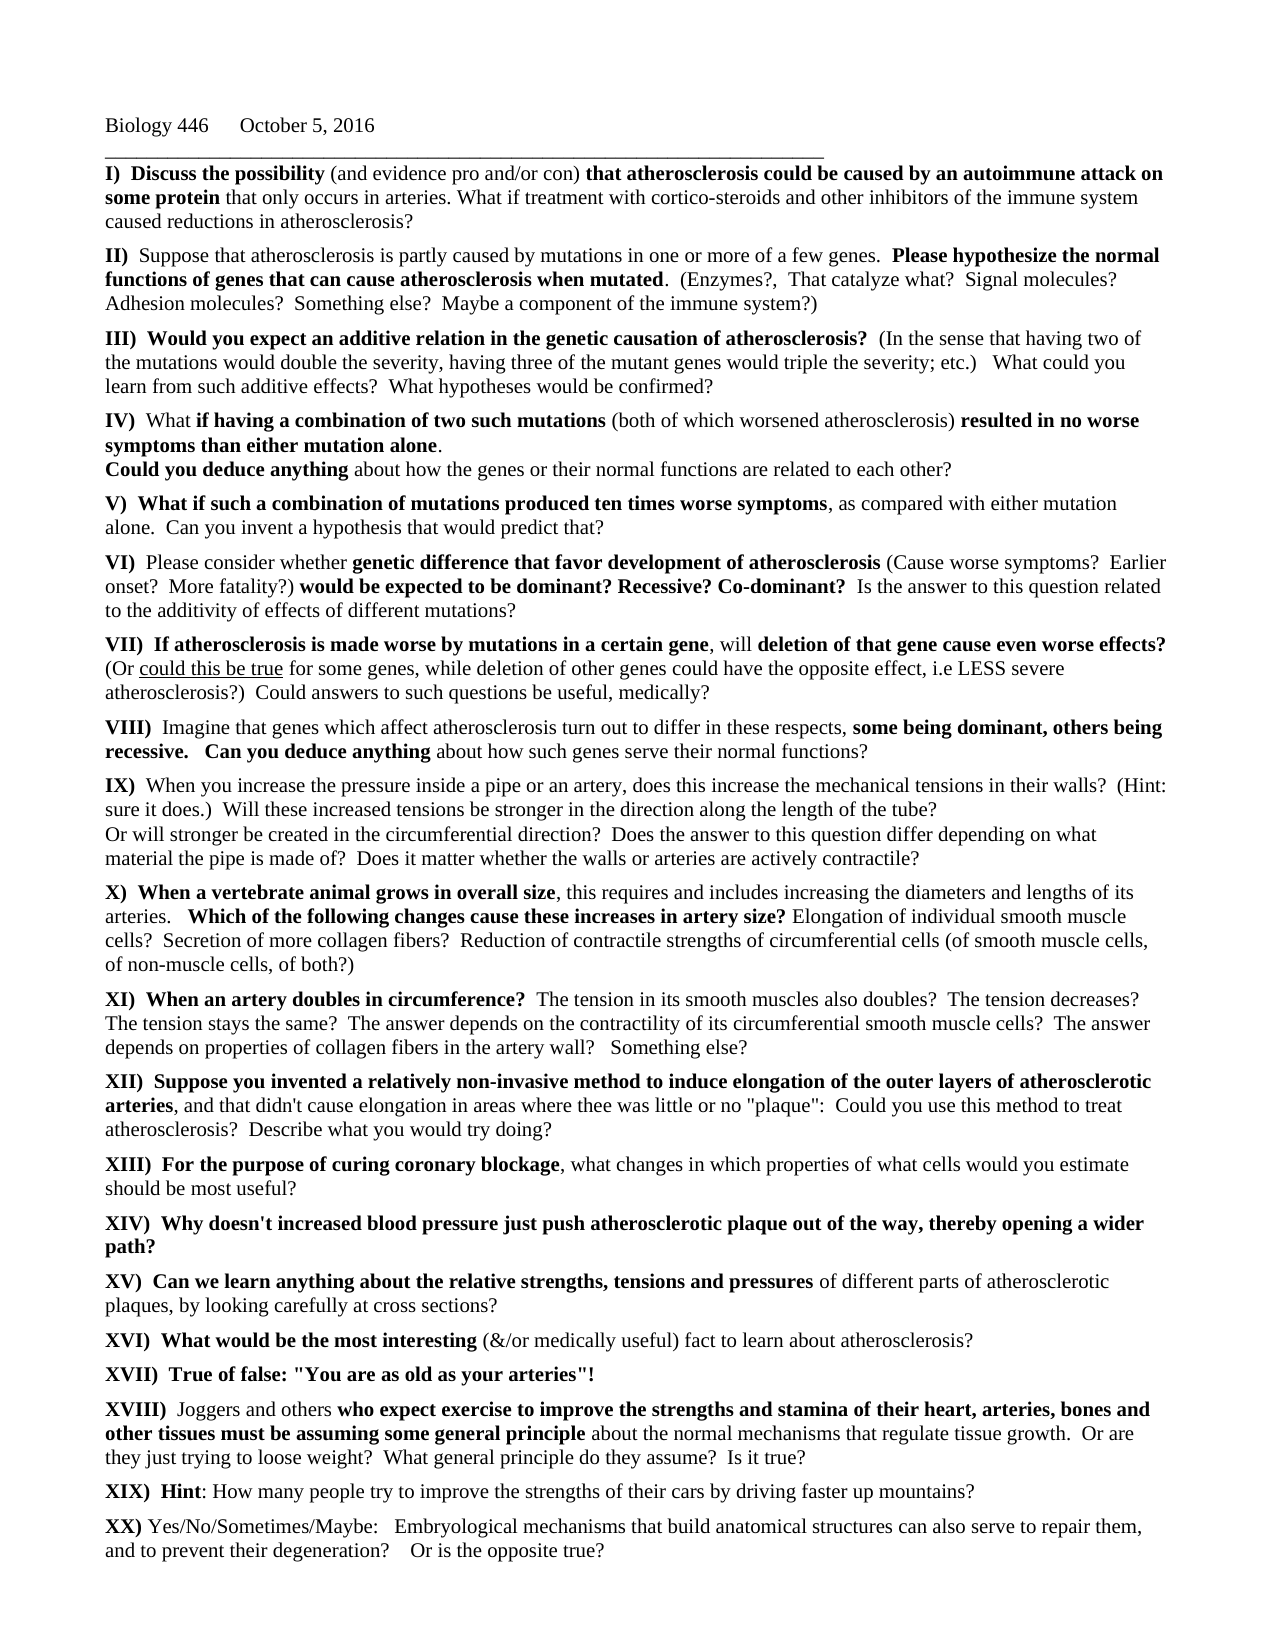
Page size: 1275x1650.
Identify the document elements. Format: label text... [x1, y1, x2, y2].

text V) What if such a combination of mutations produced ten times worse symptoms, as compared with either mutation alone. Can you invent a hypothesis that would predict that? [105, 491, 1170, 539]
text _____________________________________________________________________ [105, 137, 1170, 161]
text II) Suppose that atherosclerosis is partly caused by mutations in one or more of a few genes. Please hypothesize the normal functions of genes that can cause atherosclerosis when mutated. (Enzymes?, That catalyze what? Signal molecules? Adhesion molecules? Something else? Maybe a component of the immune system?) [105, 243, 1170, 315]
text XII) Suppose you invented a relatively non-invasive method to induce elongation of the outer layers of atherosclerotic arteries, and that didn't cause elongation in areas where thee was little or no "plaque": Could you use this method to treat atherosclerosis? Describe what you would try doing? [105, 1069, 1170, 1141]
text XIX) Hint: How many people try to improve the strengths of their cars by driving faster up mountains? [105, 1479, 1170, 1503]
text Biology 446 October 5, 2016 [105, 112, 1170, 137]
text VIII) Imagine that genes which affect atherosclerosis turn out to differ in these respects, some being dominant, others being recessive. Can you deduce anything about how such genes serve their normal functions? [105, 715, 1170, 763]
text X) When a vertebrate animal grows in overall size, this requires and includes increasing the diameters and lengths of its arteries. Which of the following changes cause these increases in artery size? Elongation of individual smooth muscle cells? Secretion of more collagen fibers? Reduction of contractile strengths of circumferential cells (of smooth muscle cells, of non-muscle cells, of both?) [105, 880, 1170, 976]
text XV) Can we learn anything about the relative strengths, tensions and pressures of different parts of atherosclerotic plaques, by looking carefully at cross sections? [105, 1269, 1170, 1317]
text IV) What if having a combination of two such mutations (both of which worsened atherosclerosis) resulted in no worse symptoms than either mutation alone. [105, 408, 1170, 457]
text XVI) What would be the most interesting (&/or medically useful) fact to learn about atherosclerosis? [105, 1327, 1170, 1352]
text XX) Yes/No/Sometimes/Maybe: Embryological mechanisms that build anatomical structures can also serve to repair them, and to prevent their degeneration? Or is the opposite true? [105, 1513, 1170, 1562]
text XI) When an artery doubles in circumference? The tension in its smooth muscles also doubles? The tension decreases? The tension stays the same? The answer depends on the contractility of its circumferential smooth muscle cells? The answer depends on properties of collagen fibers in the artery wall? Something else? [105, 987, 1170, 1059]
text Or will stronger be created in the circumferential direction? Does the answer to this question differ depending on what material the pipe is made of? Does it matter whether the walls or arteries are actively contractile? [105, 821, 1170, 869]
text Could you deduce anything about how the genes or their normal functions are related to each other? [105, 457, 1170, 481]
text XIV) Why doesn't increased blood pressure just push atherosclerotic plaque out of the way, thereby opening a wider path? [105, 1210, 1170, 1258]
text I) Discuss the possibility (and evidence pro and/or con) that atherosclerosis could be caused by an autoimmune attack on some protein that only occurs in arteries. What if treatment with cortico-steroids and other inhibitors of the immune system caused reductions in atherosclerosis? [105, 161, 1170, 233]
text IX) When you increase the pressure inside a pipe or an artery, does this increase the mechanical tensions in their walls? (Hint: sure it does.) Will these increased tensions be stronger in the direction along the length of the tube? [105, 773, 1170, 821]
text XIII) For the purpose of curing coronary blockage, what changes in which properties of what cells would you estimate should be most useful? [105, 1152, 1170, 1200]
text VI) Please consider whether genetic difference that favor development of atherosclerosis (Cause worse symptoms? Earlier onset? More fatality?) would be expected to be dominant? Recessive? Co-dominant? Is the answer to this question related to the additivity of effects of different mutations? [105, 549, 1170, 622]
text III) Would you expect an additive relation in the genetic causation of atherosclerosis? (In the sense that having two of the mutations would double the severity, having three of the mutant genes would triple the severity; etc.) What could you learn from such additive effects? What hypotheses would be confirmed? [105, 326, 1170, 398]
text VII) If atherosclerosis is made worse by mutations in a certain gene, will deletion of that gene cause even worse effects? (Or could this be true for some genes, while deletion of other genes could have the opposite effect, i.e LESS severe atherosclerosis?) Could answers to such questions be useful, medically? [105, 632, 1170, 704]
text XVIII) Joggers and others who expect exercise to improve the strengths and stamina of their heart, arteries, bones and other tissues must be assuming some general principle about the normal mechanisms that regulate tissue growth. Or are they just trying to loose weight? What general principle do they assume? Is it true? [105, 1396, 1170, 1469]
text XVII) True of false: "You are as old as your arteries"! [105, 1362, 1170, 1386]
